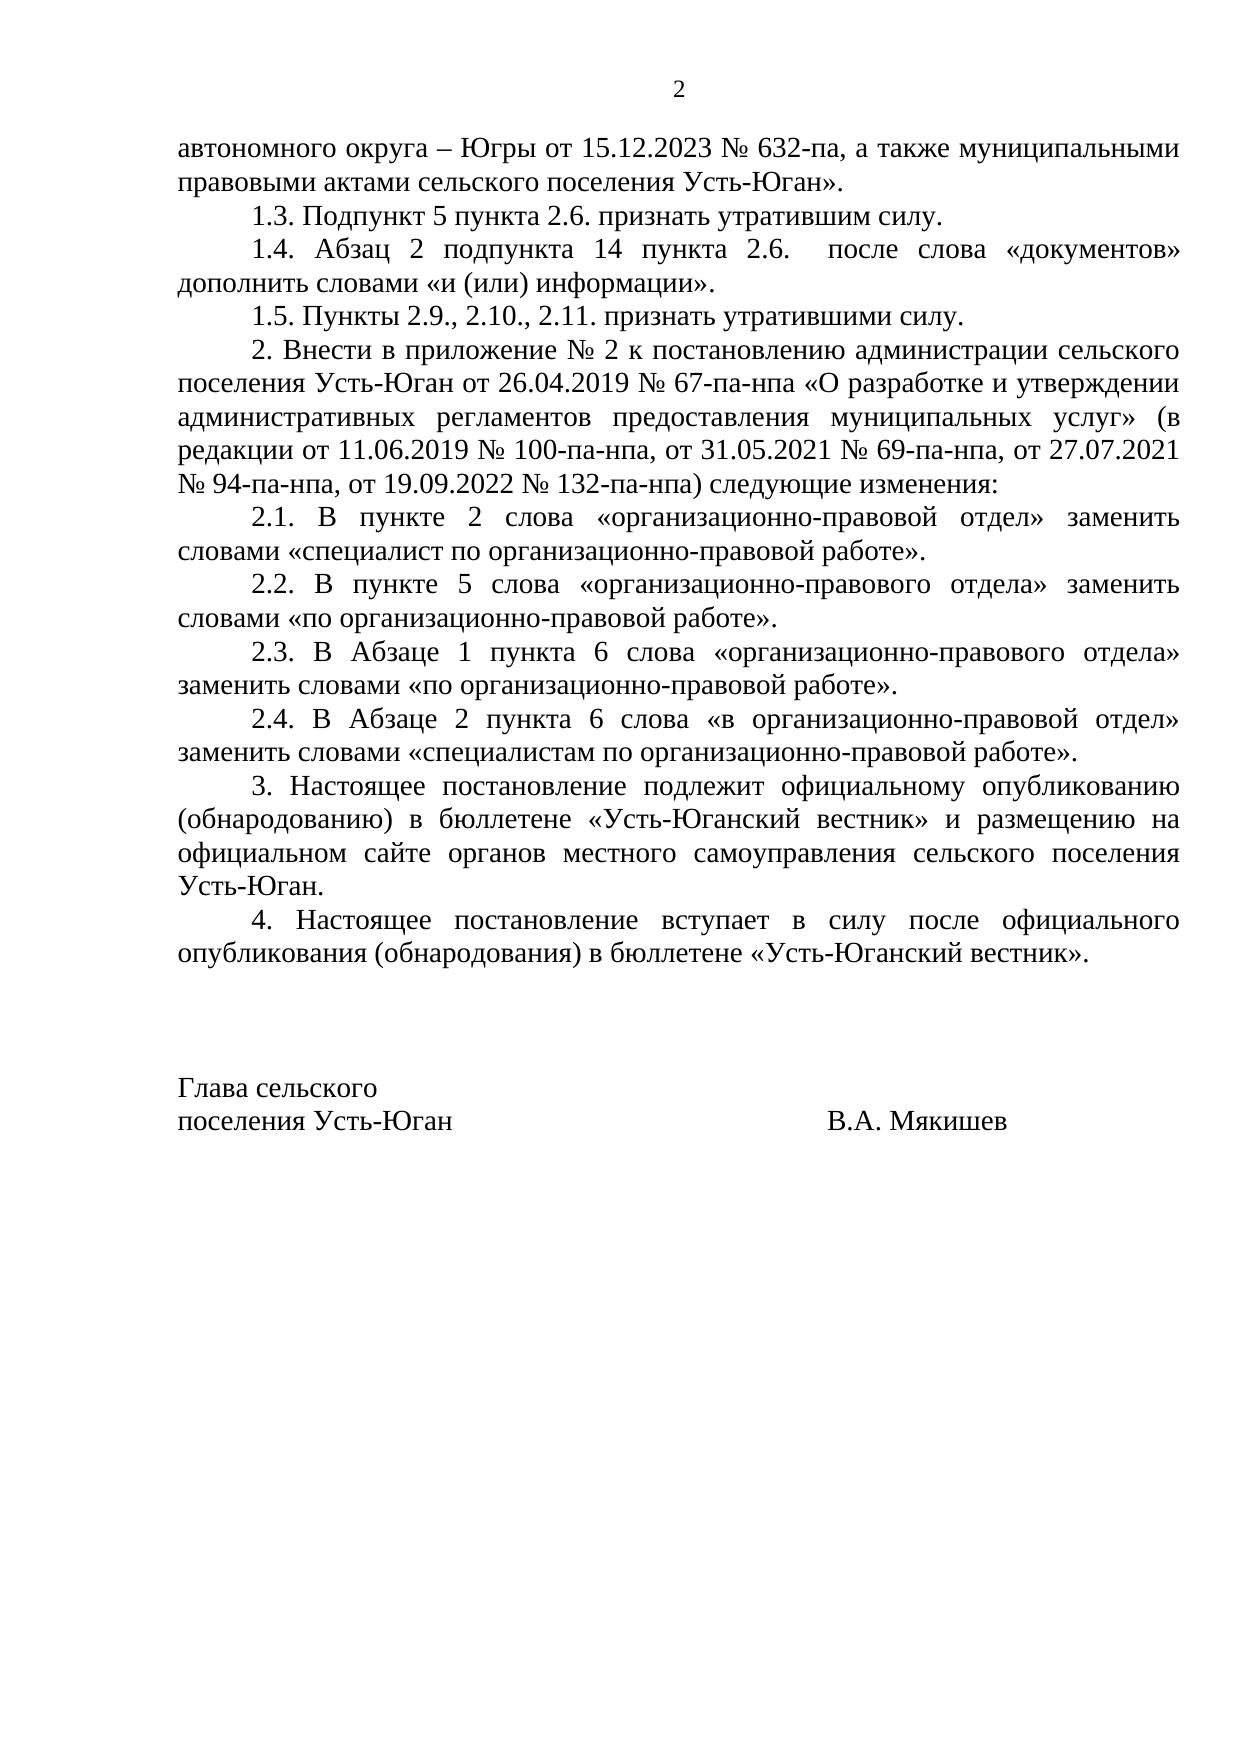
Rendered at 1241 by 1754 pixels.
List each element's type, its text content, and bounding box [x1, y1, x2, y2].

text 1.3. Подпункт 5 пункта 2.6. признать утратившим силу. [177, 198, 1181, 231]
text 3. Настоящее постановление подлежит официальному опубликованию (обнародованию) в бюллетене «Усть-Юганский вестник» и размещению на официальном сайте органов местного самоуправления сельского поселения Усть-Юган. [177, 768, 1181, 902]
text 2.1. В пункте 2 слова «организационно-правовой отдел» заменить словами «специалист по организационно-правовой работе». [177, 499, 1181, 567]
text 1.4. Абзац 2 подпункта 14 пункта 2.6. после слова «документов» дополнить словами «и (или) информации». [177, 231, 1181, 298]
text 1.5. Пункты 2.9., 2.10., 2.11. признать утратившими силу. [177, 298, 1181, 332]
text 2.2. В пункте 5 слова «организационно-правового отдела» заменить словами «по организационно-правовой работе». [177, 567, 1181, 634]
text поселения Усть-Юган В.А. Мякишев [177, 1103, 1181, 1137]
text 2.4. В Абзаце 2 пункта 6 слова «в организационно-правовой отдел» заменить словами «специалистам по организационно-правовой работе». [177, 701, 1181, 768]
text 4. Настоящее постановление вступает в силу после официального опубликования (обнародования) в бюллетене «Усть-Юганский вестник». [177, 902, 1181, 969]
text 2.3. В Абзаце 1 пункта 6 слова «организационно-правового отдела» заменить словами «по организационно-правовой работе». [177, 634, 1181, 701]
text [177, 131, 1181, 198]
text Глава сельского [177, 1070, 1181, 1103]
text 2. Внести в приложение № 2 к постановлению администрации сельского поселения Усть-Юган от 26.04.2019 № 67-па-нпа «О разработке и утверждении административных регламентов предоставления муниципальных услуг» (в редакции от 11.06.2019 № 100-па-нпа, от 31.05.2021 № 69-па-нпа, от 27.07.2021 № 94-па-нпа, от 19.09.2022 № 132-па-нпа) следующие изменения: [177, 332, 1181, 499]
